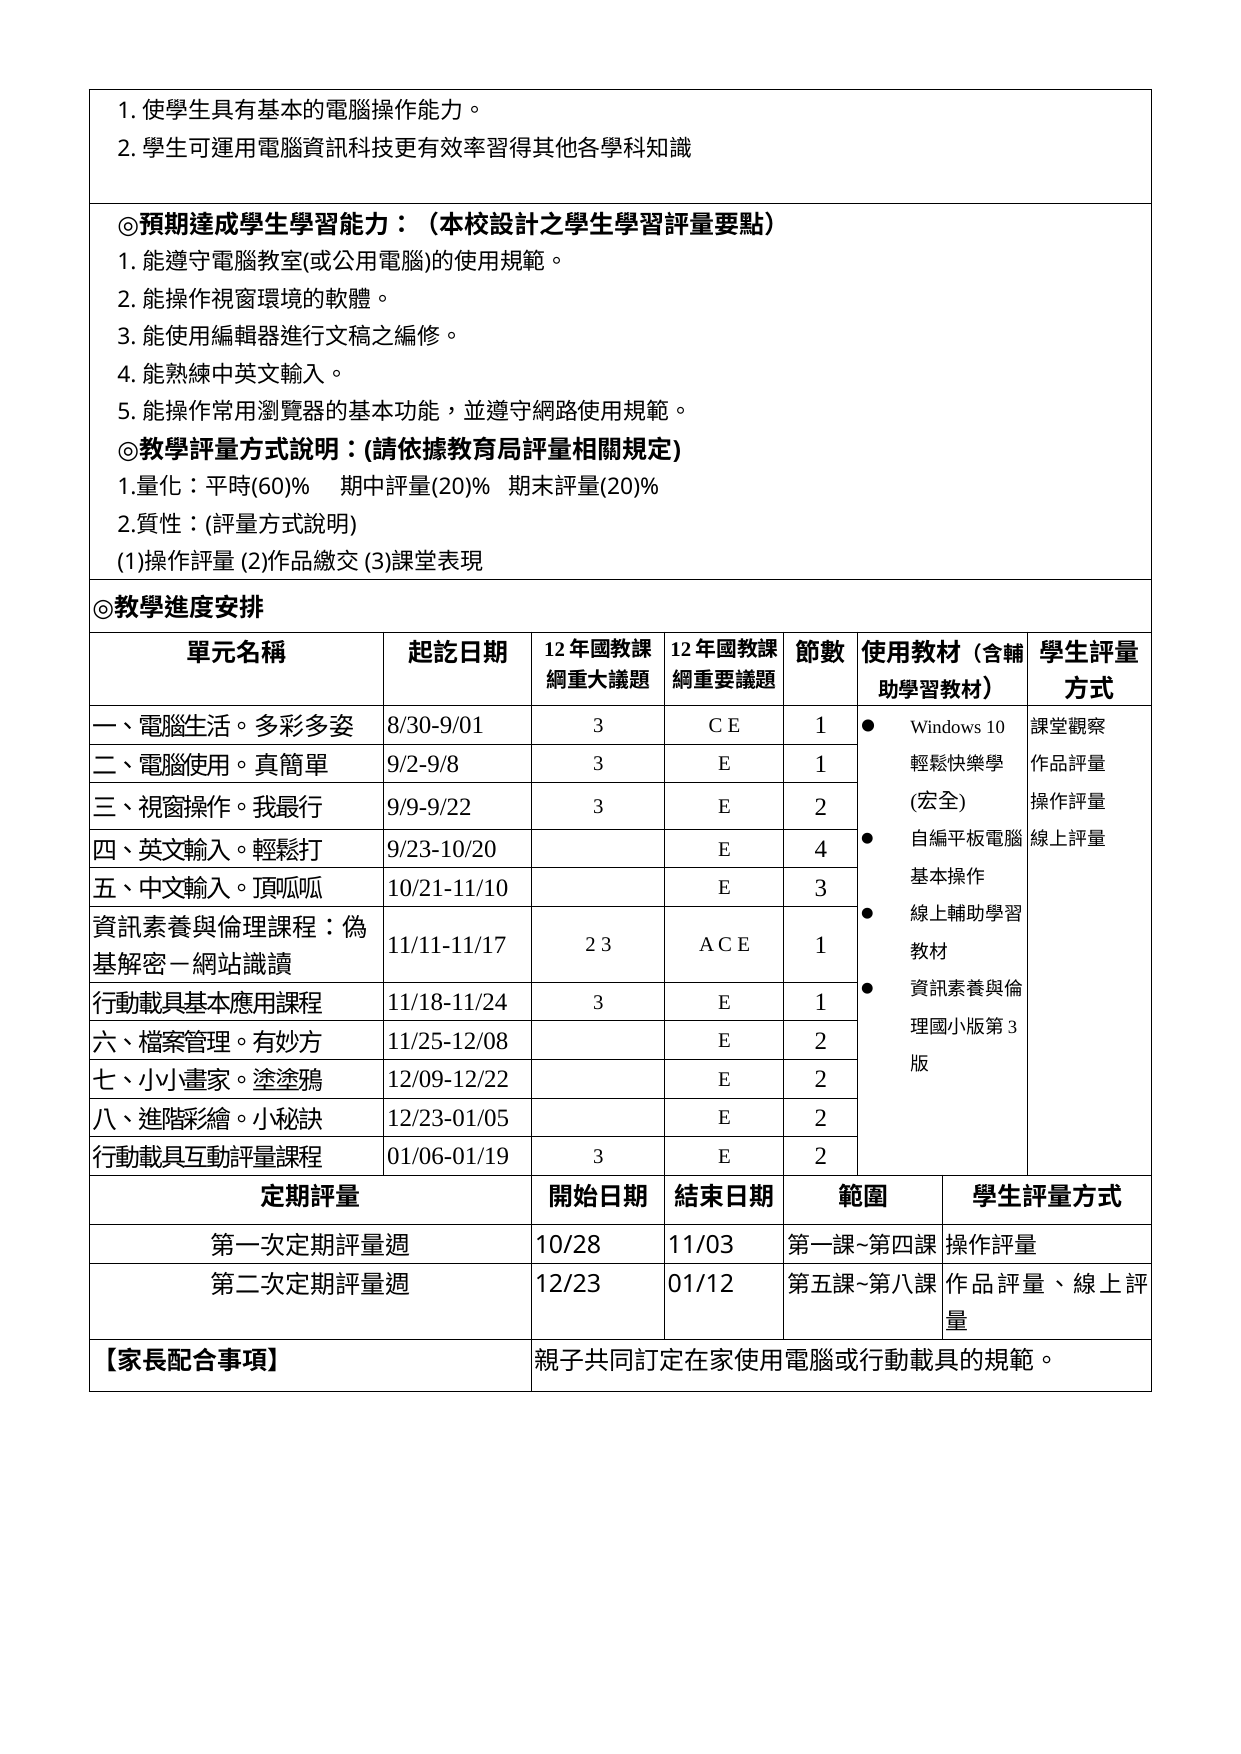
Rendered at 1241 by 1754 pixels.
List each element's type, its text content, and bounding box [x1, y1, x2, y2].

table_cell E [665, 868, 783, 906]
table_cell [532, 1099, 664, 1136]
table_cell [532, 1021, 664, 1059]
table_cell 第一課~第四課 [784, 1225, 942, 1263]
table_cell 資訊素養與倫理課程：偽基解密－網站識讀 [90, 907, 383, 982]
table_cell 行動載具基本應用課程 [90, 983, 383, 1020]
table_cell 12/09-12/22 [384, 1060, 531, 1097]
table_cell 第一次定期評量週 [90, 1225, 531, 1263]
table_cell 結束日期 [665, 1176, 783, 1224]
table_cell 1 [784, 983, 857, 1020]
table_cell [532, 1060, 664, 1097]
table_cell 節數 [784, 633, 857, 705]
table_cell 2 [784, 1060, 857, 1097]
table_cell 起訖日期 [384, 633, 531, 705]
table_cell 11/03 [665, 1225, 783, 1263]
table_cell 七、小小畫家。塗塗鴉 [90, 1060, 383, 1097]
table_cell Windows 10輕鬆快樂學(宏全) 自編平板電腦基本操作 線上輔助學習教材 資訊素養與倫理國小版第3版 [858, 706, 1027, 1174]
table_cell 五、中文輸入。頂呱呱 [90, 868, 383, 906]
table_cell 單元名稱 [90, 633, 383, 705]
table_cell ◎教學進度安排 [90, 580, 1151, 632]
table_cell 八、進階彩繪。小秘訣 [90, 1099, 383, 1136]
table_cell [532, 830, 664, 867]
table_cell 定期評量 [90, 1176, 531, 1224]
table_cell 3 [532, 1137, 664, 1174]
table_cell 12/23 [532, 1264, 664, 1339]
table_cell E [665, 783, 783, 829]
table_cell 10/28 [532, 1225, 664, 1263]
table_cell C E [665, 706, 783, 744]
table_cell E [665, 1060, 783, 1097]
table_cell 12年國教課綱重大議題 [532, 633, 664, 705]
table_cell E [665, 1099, 783, 1136]
table_cell 學生評量方式 [943, 1176, 1151, 1224]
table_cell 1 [784, 706, 857, 744]
table_cell 11/18-11/24 [384, 983, 531, 1020]
table_cell 學生評量方式 [1028, 633, 1151, 705]
table_cell 4 [784, 830, 857, 867]
table_cell 三、視窗操作。我最行 [90, 783, 383, 829]
table_cell 3 [532, 706, 664, 744]
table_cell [90, 90, 1151, 202]
table_cell 8/30-9/01 [384, 706, 531, 744]
table_cell 01/12 [665, 1264, 783, 1339]
table_cell 使用教材（含輔助學習教材） [858, 633, 1027, 705]
table_cell 9/23-10/20 [384, 830, 531, 867]
table_cell E [665, 1021, 783, 1059]
table_cell [532, 868, 664, 906]
table_cell 操作評量 [943, 1225, 1151, 1263]
table_cell 11/25-12/08 [384, 1021, 531, 1059]
table_cell 3 [532, 983, 664, 1020]
table_cell A C E [665, 907, 783, 982]
table_cell 3 [532, 783, 664, 829]
table_cell 10/21-11/10 [384, 868, 531, 906]
table_cell 2 3 [532, 907, 664, 982]
table_cell ◎預期達成學生學習能力：（本校設計之學生學習評量要點） 1. 能遵守電腦教室(或公用電腦)的使用規範。 2. 能操作視窗環境的軟體。 3. 能使用編輯器進行文稿之編修。 4. 能熟練中英文輸入。 5. 能操作常用瀏覽器的基本功能，並遵守網路使用規範。 ◎教學評量方式說明：(請依據教育局評量相關規定) 1.量化：平時(60)% 期中評量(20)% 期末評量(20)% 2.質性：(評量方式說明) (1)操作評量 (2)作品繳交 (3)課堂表現 [90, 204, 1151, 578]
table_cell 【家長配合事項】 [90, 1340, 531, 1391]
table_cell 2 [784, 1137, 857, 1174]
table_cell 第二次定期評量週 [90, 1264, 531, 1339]
table_cell 一、電腦生活。多彩多姿 [90, 706, 383, 744]
table_cell 1 [784, 907, 857, 982]
table_cell 9/9-9/22 [384, 783, 531, 829]
table_cell 2 [784, 783, 857, 829]
table_cell E [665, 983, 783, 1020]
table_cell 11/11-11/17 [384, 907, 531, 982]
table_cell E [665, 830, 783, 867]
table_cell 1 [784, 745, 857, 782]
table_cell 3 [532, 745, 664, 782]
table_cell 二、電腦使用。真簡單 [90, 745, 383, 782]
table_cell 2 [784, 1099, 857, 1136]
table_cell E [665, 745, 783, 782]
table_cell E [665, 1137, 783, 1174]
table_cell 12/23-01/05 [384, 1099, 531, 1136]
table_cell 行動載具互動評量課程 [90, 1137, 383, 1174]
table_cell 課堂觀察 作品評量 操作評量 線上評量 [1028, 706, 1151, 1174]
table_cell 作品評量、線上評量 [943, 1264, 1151, 1339]
table_cell 親子共同訂定在家使用電腦或行動載具的規範。 [532, 1340, 1151, 1391]
table_cell 範圍 [784, 1176, 942, 1224]
table_cell 六、檔案管理。有妙方 [90, 1021, 383, 1059]
table_cell 01/06-01/19 [384, 1137, 531, 1174]
table_cell 第五課~第八課 [784, 1264, 942, 1339]
table_cell 3 [784, 868, 857, 906]
table_cell 開始日期 [532, 1176, 664, 1224]
table_cell 2 [784, 1021, 857, 1059]
table_cell 9/2-9/8 [384, 745, 531, 782]
table_cell 12年國教課綱重要議題 [665, 633, 783, 705]
table_cell 四、英文輸入。輕鬆打 [90, 830, 383, 867]
